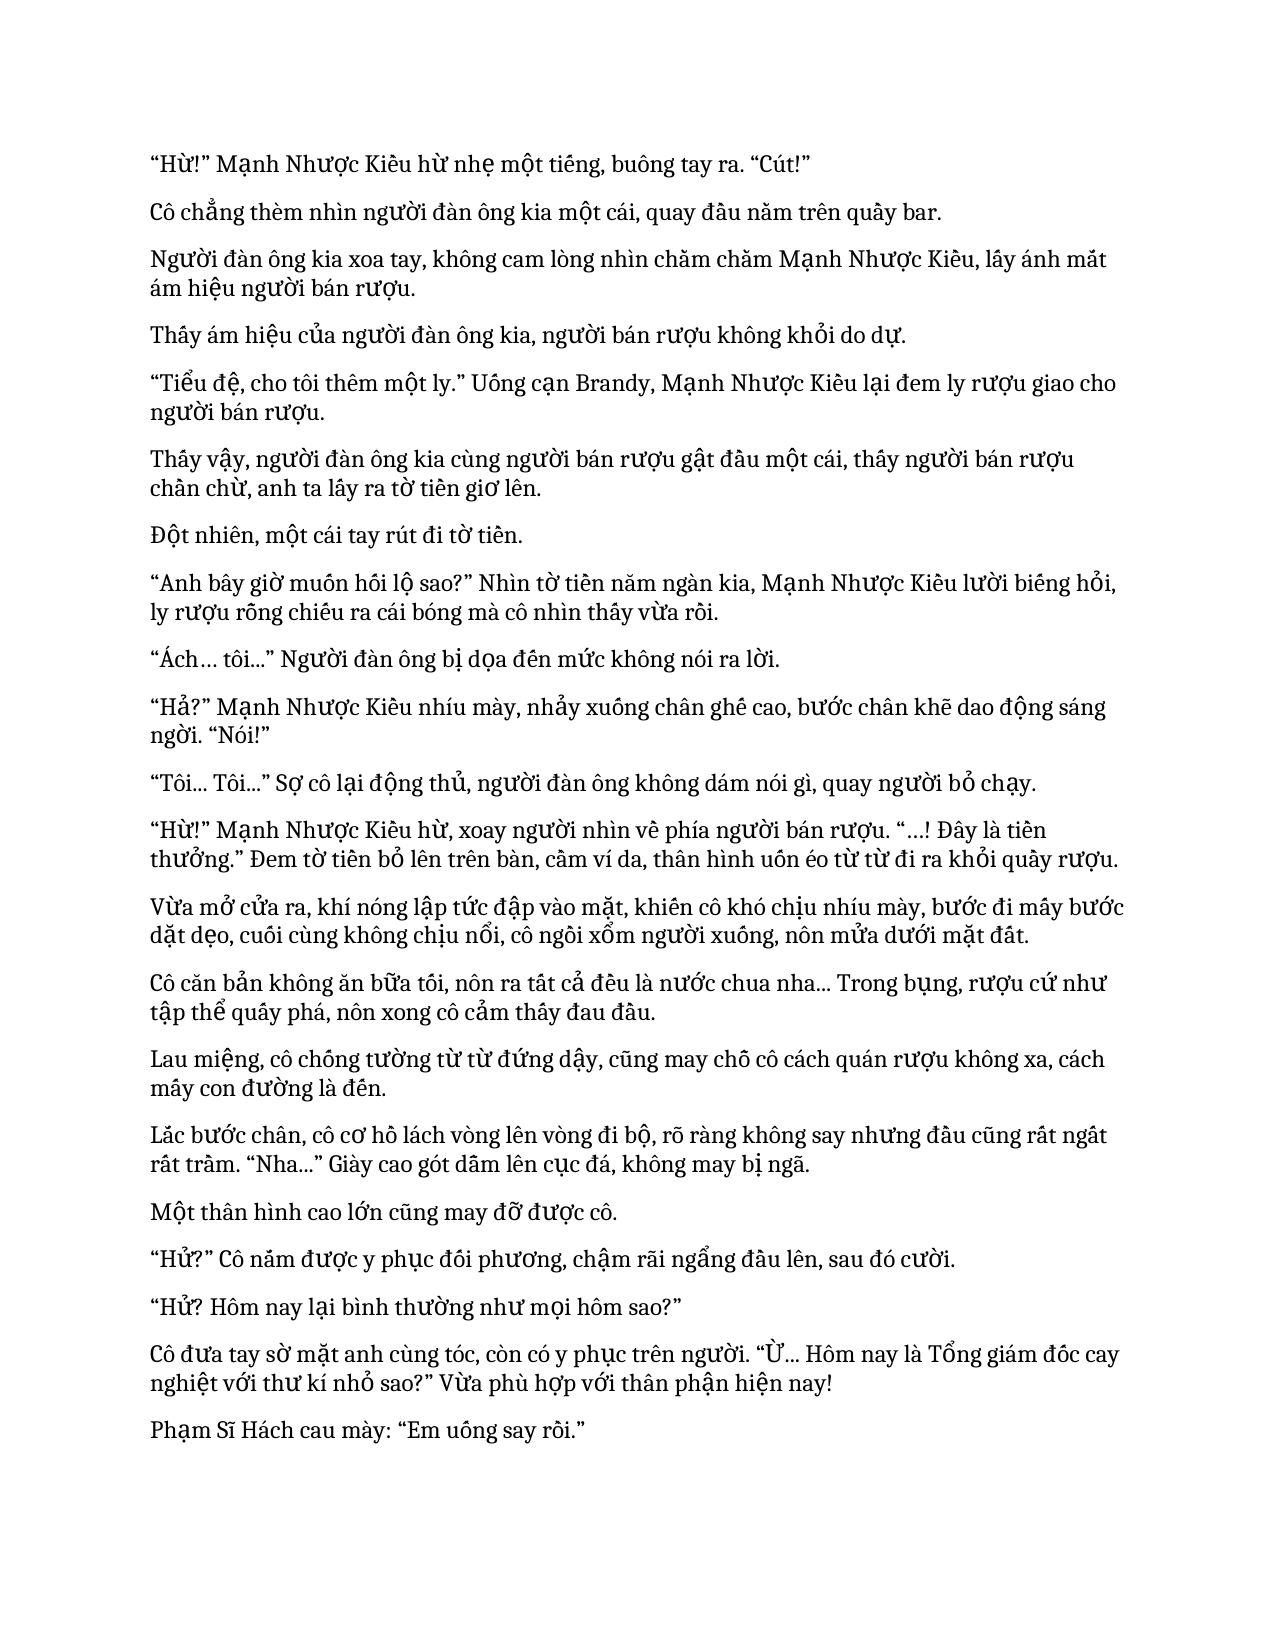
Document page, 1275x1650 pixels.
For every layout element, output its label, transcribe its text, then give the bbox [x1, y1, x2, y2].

text Phạm Sĩ Hách cau mày: “Em uống say rồi.” [150, 1416, 1125, 1445]
text Người đàn ông kia xoa tay, không cam lòng nhìn chằm chằm Mạnh Nhược Kiều, lấy ánh mắt ám hiệu người bán rượu. [150, 245, 1125, 302]
text Cô đưa tay sờ mặt anh cùng tóc, còn có y phục trên người. “Ừ... Hôm nay là Tổng giám đốc cay nghiệt với thư kí nhỏ sao?” Vừa phù hợp với thân phận hiện nay! [150, 1340, 1125, 1397]
text “Ách… tôi...” Người đàn ông bị dọa đến mức không nói ra lời. [150, 645, 1125, 674]
text “Tiểu đệ, cho tôi thêm một ly.” Uống cạn Brandy, Mạnh Nhược Kiều lại đem ly rượu giao cho người bán rượu. [150, 369, 1125, 426]
text Thấy vậy, người đàn ông kia cùng người bán rượu gật đầu một cái, thấy người bán rượu chần chừ, anh ta lấy ra tờ tiền giơ lên. [150, 445, 1125, 502]
text Cô chẳng thèm nhìn người đàn ông kia một cái, quay đầu nằm trên quầy bar. [150, 197, 1125, 226]
text Cô căn bản không ăn bữa tối, nôn ra tất cả đều là nước chua nha... Trong bụng, rượu cứ như tập thể quấy phá, nôn xong cô cảm thấy đau đầu. [150, 969, 1125, 1026]
text Lau miệng, cô chống tường từ từ đứng dậy, cũng may chỗ cô cách quán rượu không xa, cách mấy con đường là đến. [150, 1045, 1125, 1102]
text Vừa mở cửa ra, khí nóng lập tức đập vào mặt, khiến cô khó chịu nhíu mày, bước đi mấy bước dặt dẹo, cuối cùng không chịu nổi, cô ngồi xổm người xuống, nôn mửa dưới mặt đất. [150, 892, 1125, 950]
text “Hừ!” Mạnh Nhược Kiều hừ, xoay người nhìn về phía người bán rượu. “…! Đây là tiền thưởng.” Đem tờ tiền bỏ lên trên bàn, cầm ví da, thân hình uốn éo từ từ đi ra khỏi quầy rượu. [150, 816, 1125, 874]
text Một thân hình cao lớn cũng may đỡ được cô. [150, 1197, 1125, 1226]
text “Hử? Hôm nay lại bình thường như mọi hôm sao?” [150, 1292, 1125, 1321]
text “Tôi... Tôi...” Sợ cô lại động thủ, người đàn ông không dám nói gì, quay người bỏ chạy. [150, 769, 1125, 797]
text “Anh bây giờ muốn hối lộ sao?” Nhìn tờ tiền năm ngàn kia, Mạnh Nhược Kiều lười biếng hỏi, ly rượu rỗng chiếu ra cái bóng mà cô nhìn thấy vừa rồi. [150, 569, 1125, 626]
text Lắc bước chân, cô cơ hồ lách vòng lên vòng đi bộ, rõ ràng không say nhưng đầu cũng rất ngất rất trầm. “Nha...” Giày cao gót dẫm lên cục đá, không may bị ngã. [150, 1121, 1125, 1179]
text “Hả?” Mạnh Nhược Kiều nhíu mày, nhảy xuống chân ghế cao, bước chân khẽ dao động sáng ngời. “Nói!” [150, 692, 1125, 750]
text “Hử?” Cô nắm được y phục đối phương, chậm rãi ngẩng đầu lên, sau đó cười. [150, 1245, 1125, 1274]
text “Hừ!” Mạnh Nhược Kiều hừ nhẹ một tiếng, buông tay ra. “Cút!” [150, 150, 1125, 179]
text Thấy ám hiệu của người đàn ông kia, người bán rượu không khỏi do dự. [150, 321, 1125, 350]
text Đột nhiên, một cái tay rút đi tờ tiền. [150, 521, 1125, 550]
